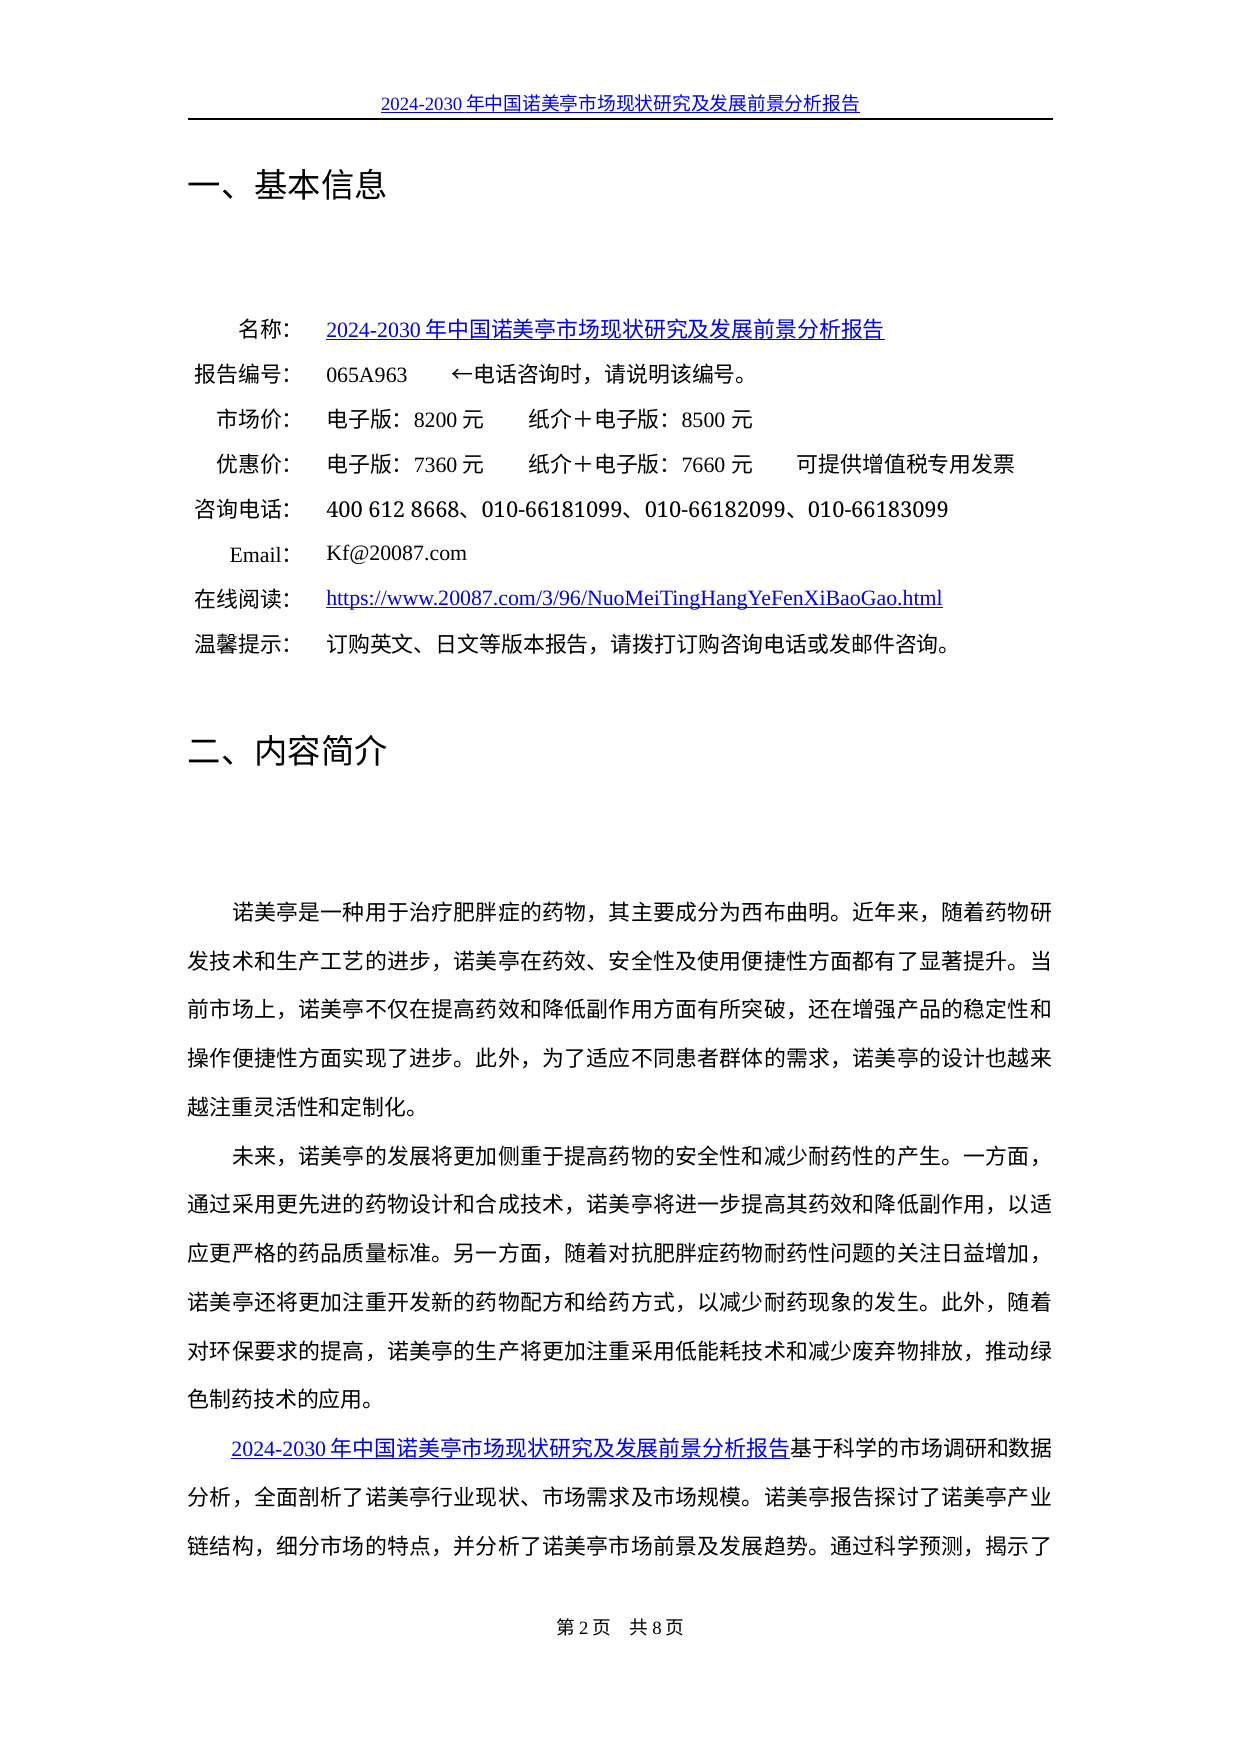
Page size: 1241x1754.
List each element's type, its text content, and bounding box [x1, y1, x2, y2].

table_cell 报告编号： [167, 357, 315, 402]
table_cell 市场价： [167, 402, 315, 447]
title 一、基本信息 [187, 150, 1053, 215]
table_cell 在线阅读： [167, 582, 315, 627]
table_cell [315, 582, 1073, 627]
table_cell 065A963 ←电话咨询时，请说明该编号。 [315, 357, 1073, 402]
table_cell 电子版：7360 元 纸介＋电子版：7660 元 可提供增值税专用发票 [315, 447, 1073, 492]
table_cell 电子版：8200 元 纸介＋电子版：8500 元 [315, 402, 1073, 447]
table_cell 咨询电话： [167, 492, 315, 537]
table_cell 400 612 8668、010-66181099、010-66182099、010-66183099 [315, 492, 1073, 537]
table_cell 订购英文、日文等版本报告，请拨打订购咨询电话或发邮件咨询。 [315, 627, 1073, 672]
table_cell Kf@20087.com [315, 537, 1073, 582]
table_cell Email： [167, 537, 315, 582]
table_header 名称： [167, 312, 315, 357]
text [187, 894, 1053, 1561]
table_header 2024-2030年中国诺美亭市场现状研究及发展前景分析报告 [315, 312, 1073, 357]
table_cell 温馨提示： [167, 627, 315, 672]
title 二、内容简介 [187, 717, 1053, 782]
table_cell 优惠价： [167, 447, 315, 492]
